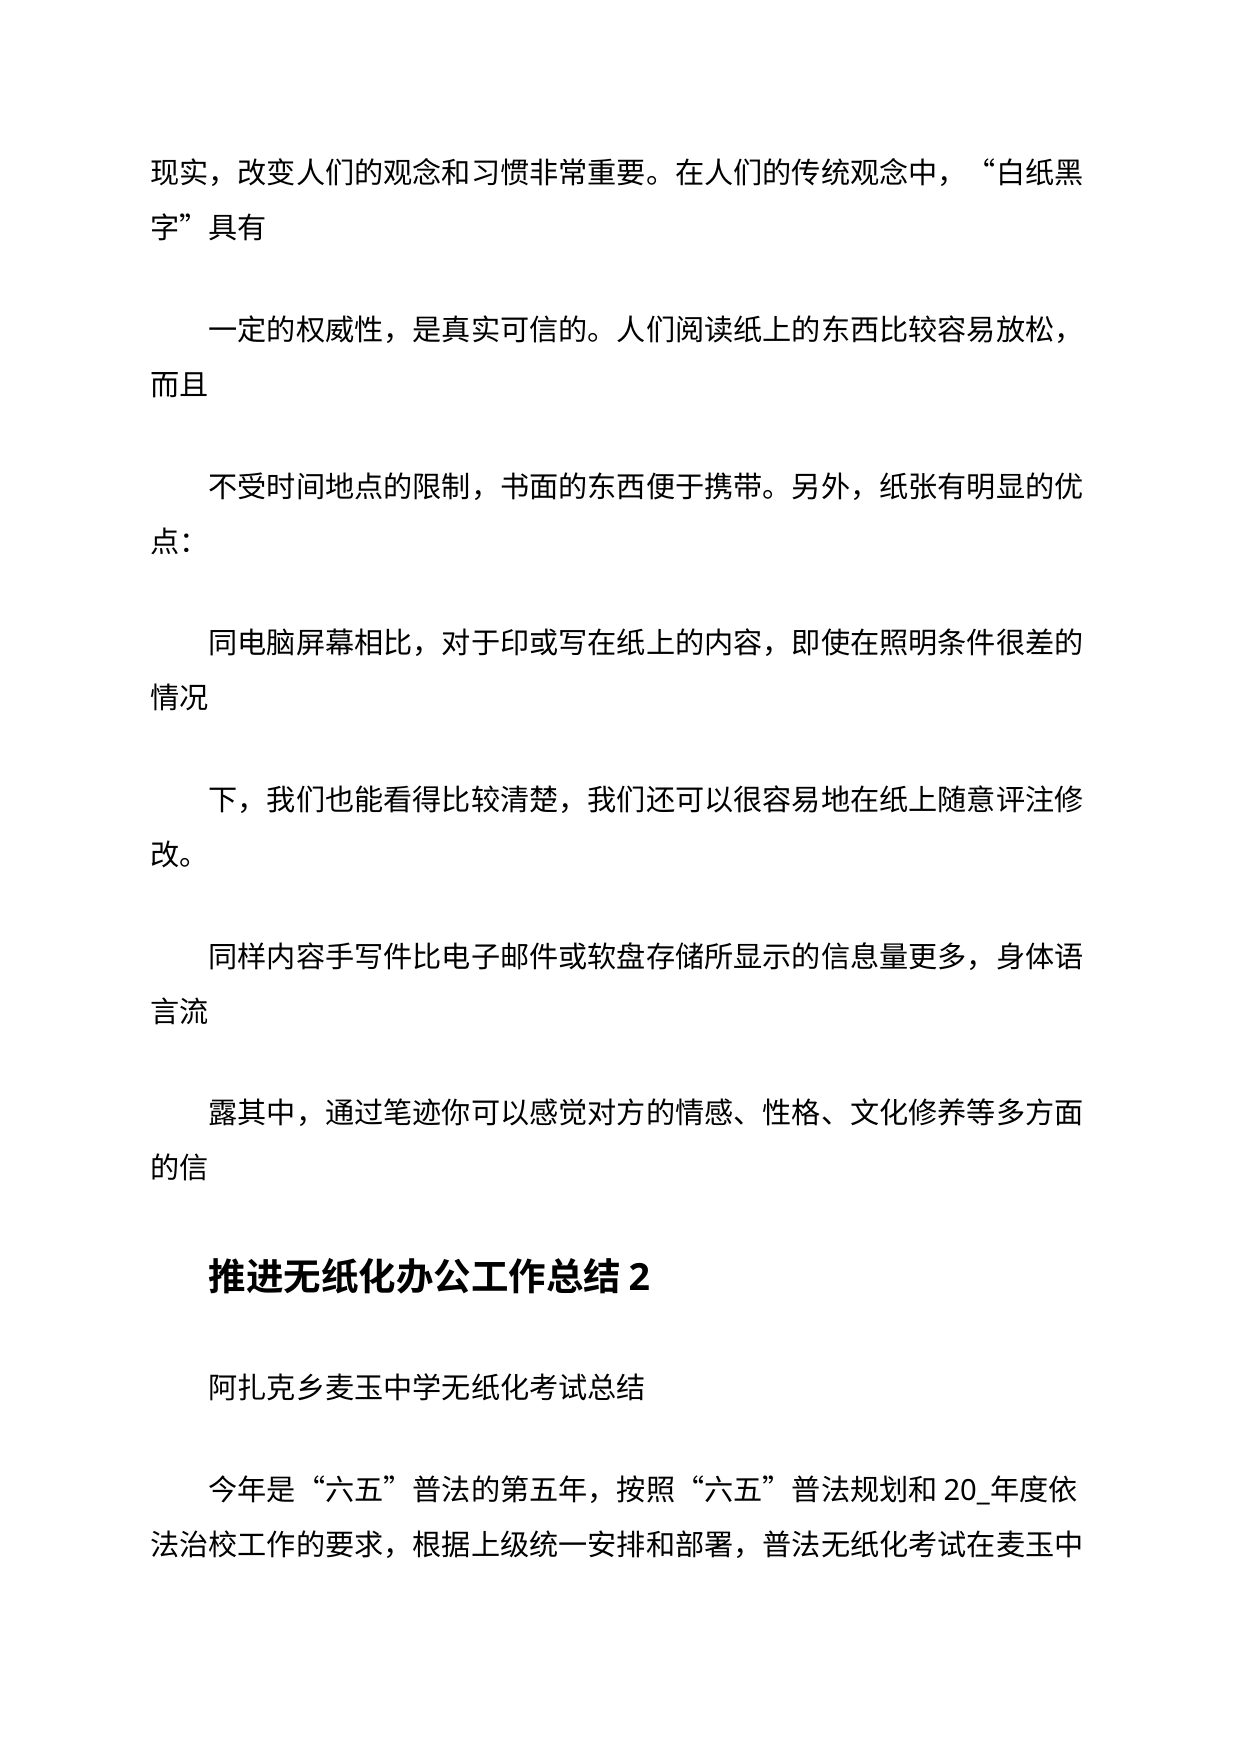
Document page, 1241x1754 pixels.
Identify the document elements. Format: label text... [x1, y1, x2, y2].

text 露其中，通过笔迹你可以感觉对方的情感、性格、文化修养等多方面的信 [150, 1090, 1090, 1187]
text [150, 150, 1090, 247]
text 推进无纸化办公工作总结2 [150, 1247, 1090, 1301]
text 阿扎克乡麦玉中学无纸化考试总结 [150, 1364, 1090, 1407]
text 下，我们也能看得比较清楚，我们还可以很容易地在纸上随意评注修改。 [150, 777, 1090, 874]
text 一定的权威性，是真实可信的。人们阅读纸上的东西比较容易放松，而且 [150, 307, 1090, 404]
text 同电脑屏幕相比，对于印或写在纸上的内容，即使在照明条件很差的情况 [150, 620, 1090, 717]
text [150, 1466, 1090, 1563]
text 不受时间地点的限制，书面的东西便于携带。另外，纸张有明显的优点： [150, 463, 1090, 561]
text 同样内容手写件比电子邮件或软盘存储所显示的信息量更多，身体语言流 [150, 933, 1090, 1031]
